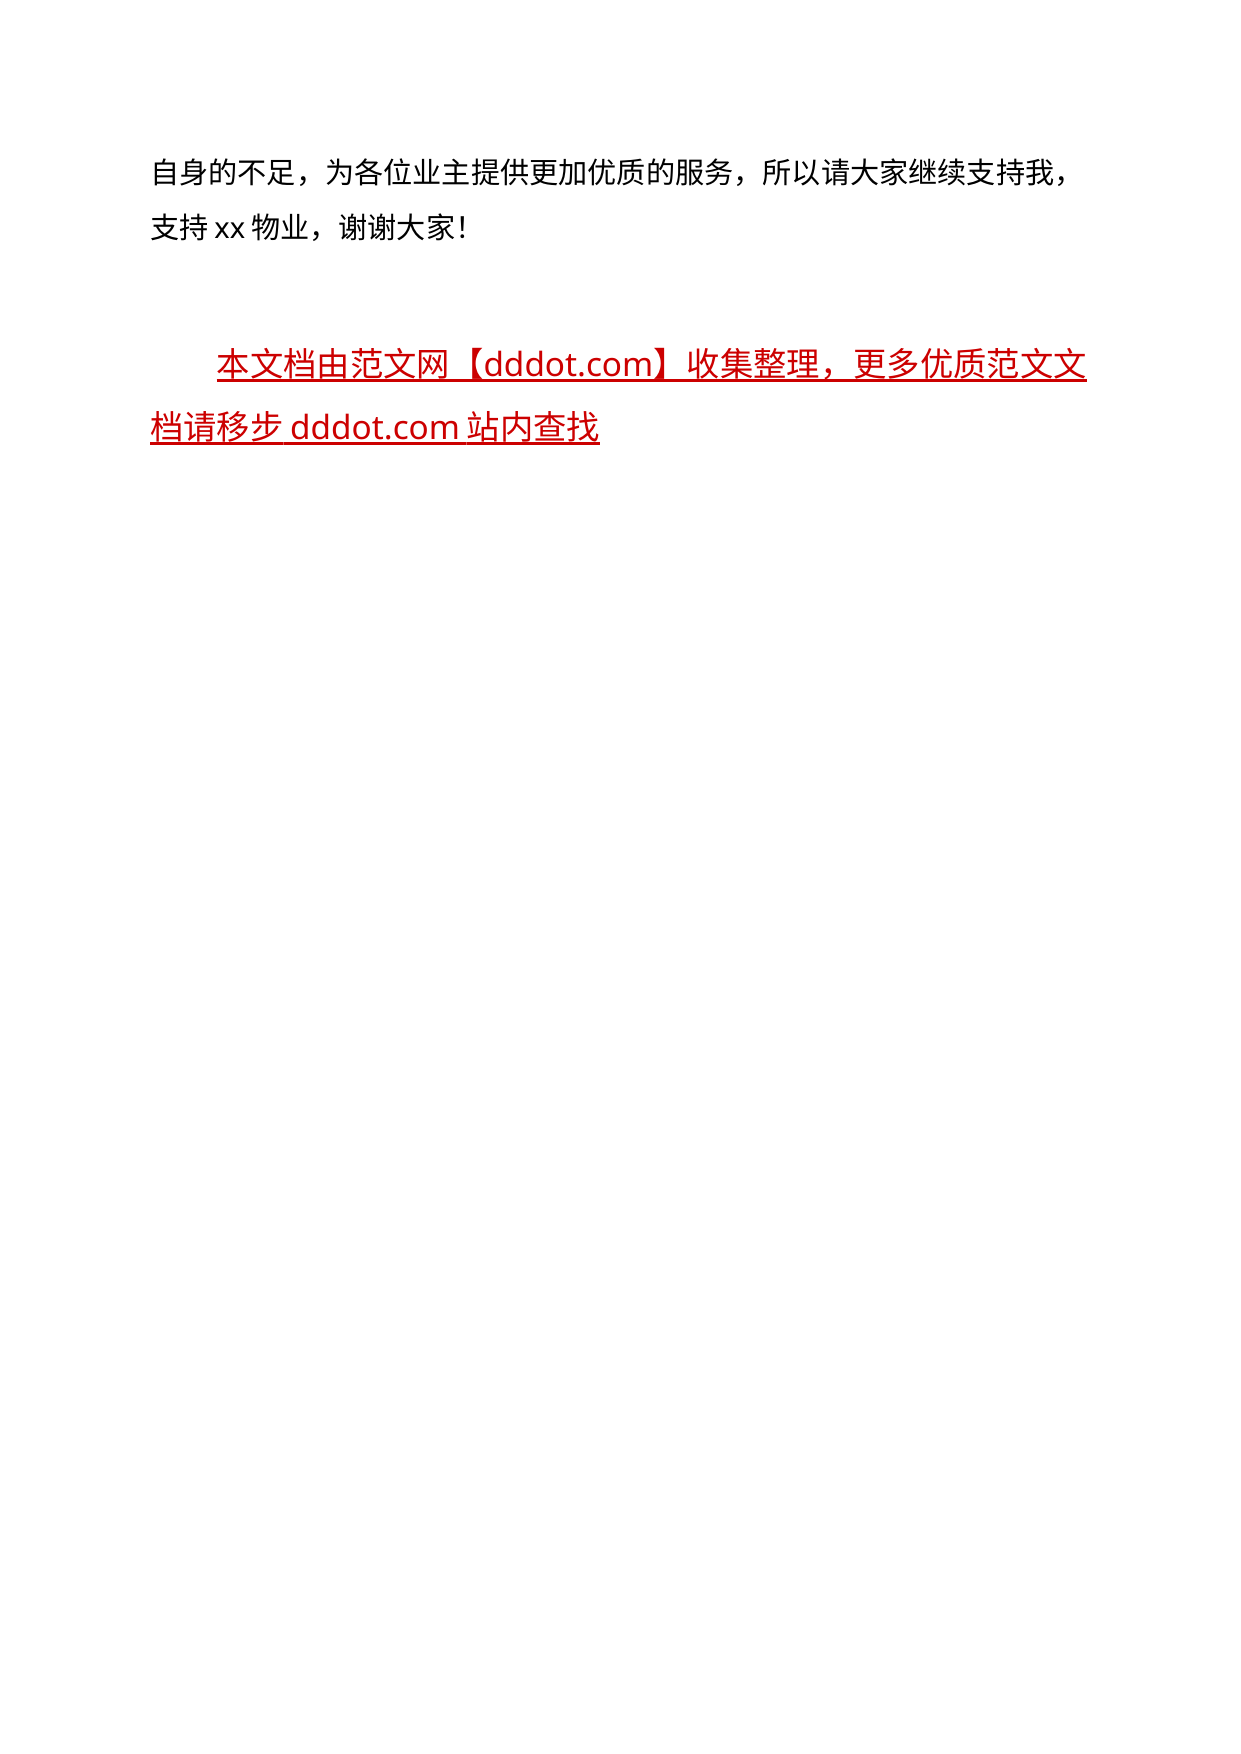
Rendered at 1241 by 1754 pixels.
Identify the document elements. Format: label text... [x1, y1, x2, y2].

text 本文档由范文网【dddot.com】收集整理，更多优质范文文档请移步dddot.com站内查找 [150, 338, 1090, 449]
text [150, 150, 1090, 247]
